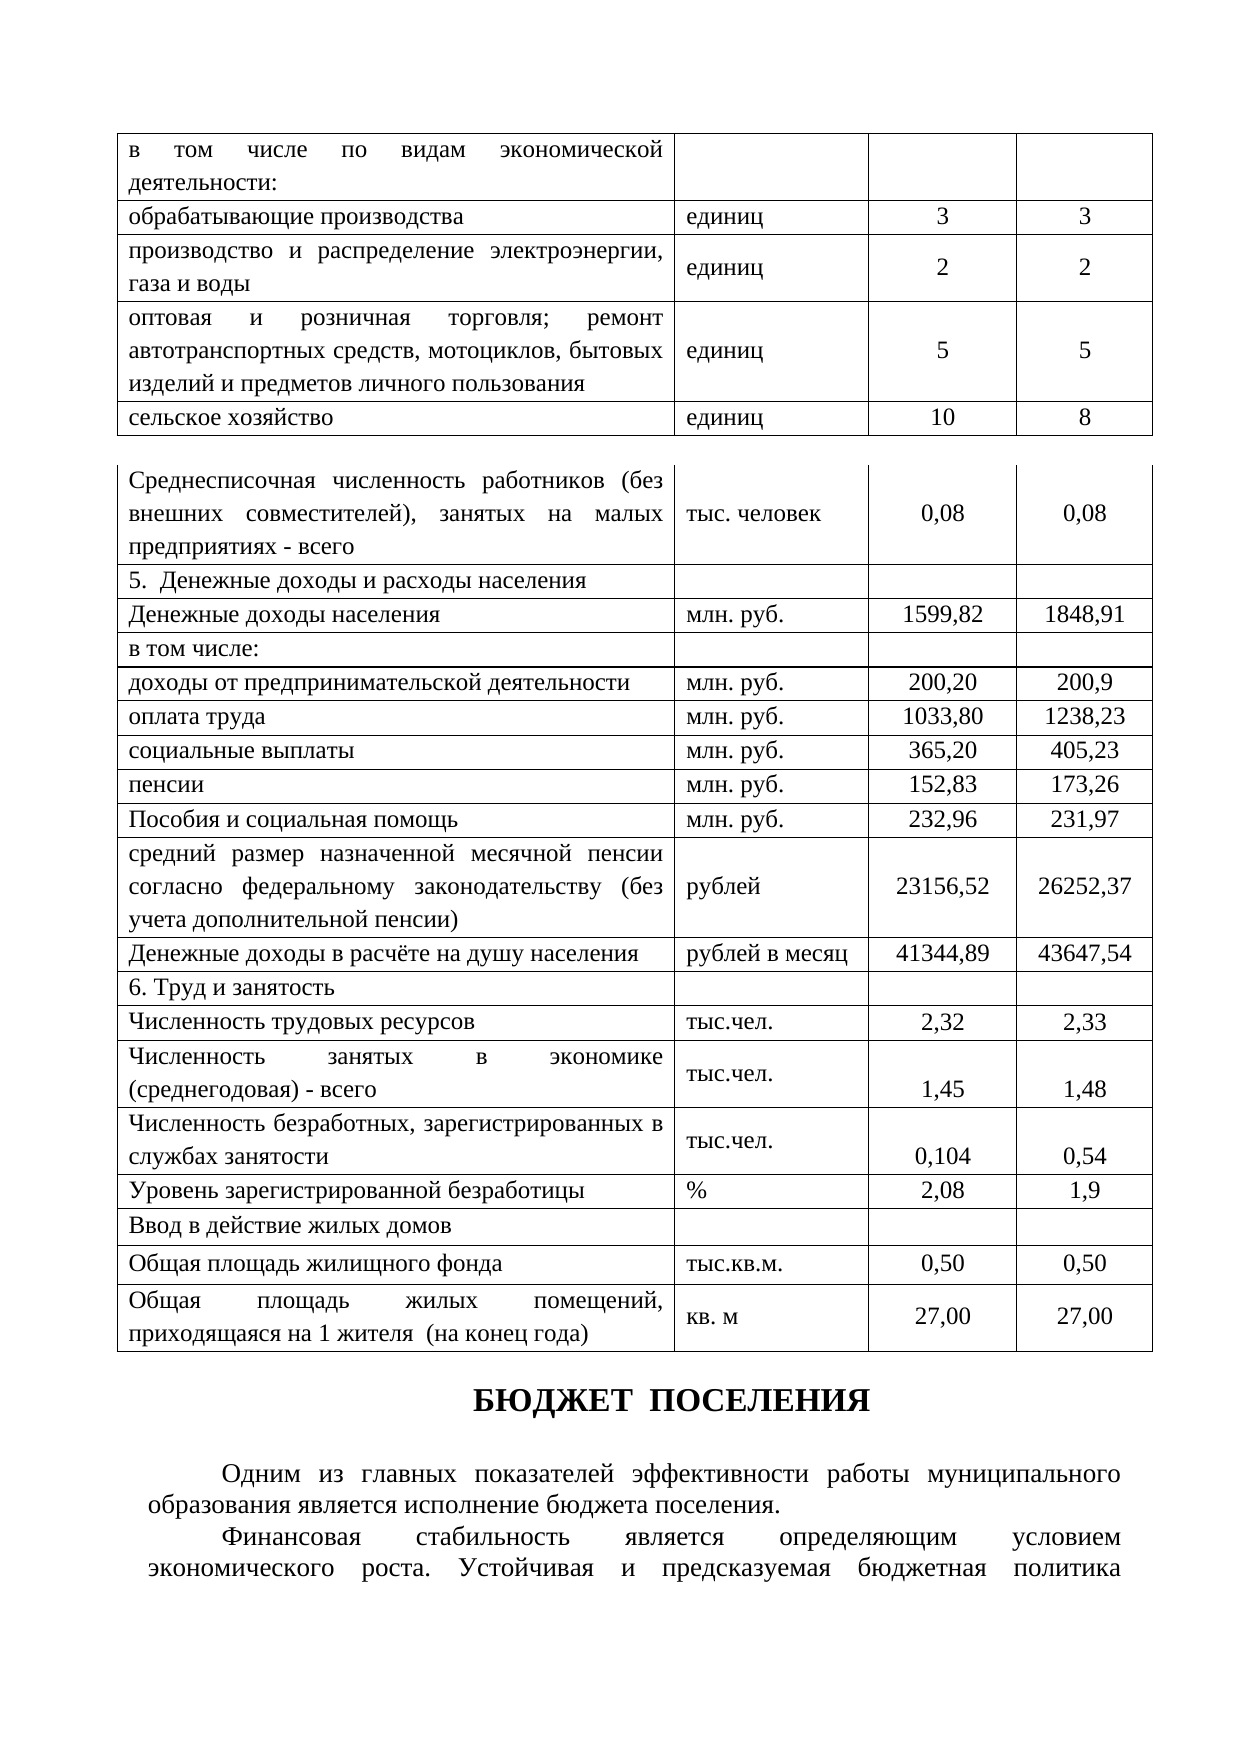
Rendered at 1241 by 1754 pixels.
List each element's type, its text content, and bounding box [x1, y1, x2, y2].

table_cell 1848,91 [1017, 599, 1152, 632]
table_cell 2,32 [869, 1006, 1016, 1040]
table_cell 23156,52 [869, 838, 1016, 937]
table_cell [869, 633, 1016, 666]
table_cell доходы от предпринимательской деятельности [118, 668, 674, 700]
table_cell [1017, 633, 1152, 666]
table_cell 2,08 [869, 1175, 1016, 1208]
table_cell [675, 972, 868, 1005]
table_cell Уровень зарегистрированной безработицы [118, 1175, 674, 1208]
table_cell 43647,54 [1017, 938, 1152, 971]
table_cell 26252,37 [1017, 838, 1152, 937]
table_header 0,08 [869, 465, 1016, 564]
table_cell 0,50 [869, 1246, 1016, 1284]
table_cell оплата труда [118, 701, 674, 734]
table_cell [1017, 1209, 1152, 1245]
table_cell Численность безработных, зарегистрированных в службах занятости [118, 1108, 674, 1174]
table_cell млн. руб. [675, 599, 868, 632]
table_cell [675, 633, 868, 666]
table_cell 2,33 [1017, 1006, 1152, 1040]
table_cell единиц [675, 302, 868, 401]
table_cell 232,96 [869, 804, 1016, 837]
table_cell 27,00 [1017, 1285, 1152, 1351]
table_cell 200,20 [869, 668, 1016, 700]
table_cell 5 [1017, 302, 1152, 401]
table_cell 231,97 [1017, 804, 1152, 837]
table_cell тыс.чел. [675, 1041, 868, 1107]
table_cell сельское хозяйство [118, 402, 674, 435]
table_cell [869, 565, 1016, 598]
table_cell 3 [869, 201, 1016, 234]
table_cell млн. руб. [675, 736, 868, 768]
table_cell [1017, 972, 1152, 1005]
table_cell 0,50 [1017, 1246, 1152, 1284]
table_cell 2 [1017, 235, 1152, 301]
table_cell 10 [869, 402, 1016, 435]
table_cell 3 [1017, 201, 1152, 234]
table_cell 365,20 [869, 736, 1016, 768]
table_cell 1599,82 [869, 599, 1016, 632]
table_cell рублей [675, 838, 868, 937]
table_cell единиц [675, 201, 868, 234]
table_cell [675, 134, 868, 200]
table_cell 5 [869, 302, 1016, 401]
table_cell тыс.кв.м. [675, 1246, 868, 1284]
table_cell % [675, 1175, 868, 1208]
table_cell Пособия и социальная помощь [118, 804, 674, 837]
table_cell оптовая и розничная торговля; ремонт автотранспортных средств, мотоциклов, бытовых изделий и предметов личного пользования [118, 302, 674, 401]
table_cell Общая площадь жилищного фонда [118, 1246, 674, 1284]
table_cell тыс.чел. [675, 1006, 868, 1040]
table_cell 1,45 [869, 1041, 1016, 1107]
table_cell единиц [675, 235, 868, 301]
table_cell 0,104 [869, 1108, 1016, 1174]
table_cell 27,00 [869, 1285, 1016, 1351]
table_cell 2 [869, 235, 1016, 301]
table_cell производство и распределение электроэнергии, газа и воды [118, 235, 674, 301]
table_cell кв. м [675, 1285, 868, 1351]
table_cell социальные выплаты [118, 736, 674, 768]
table_header тыс. человек [675, 465, 868, 564]
table_cell [869, 134, 1016, 200]
table_cell обрабатывающие производства [118, 201, 674, 234]
table_cell в том числе по видам экономической деятельности: [118, 134, 674, 200]
table_cell 5. Денежные доходы и расходы населения [118, 565, 674, 598]
table_cell 1,9 [1017, 1175, 1152, 1208]
table_cell рублей в месяц [675, 938, 868, 971]
text Бюджет поселения [148, 1381, 1122, 1419]
table_cell млн. руб. [675, 668, 868, 700]
table_cell [1017, 565, 1152, 598]
table_cell Численность занятых в экономике (среднегодовая) - всего [118, 1041, 674, 1107]
table_cell [1017, 134, 1152, 200]
table_cell [675, 565, 868, 598]
table_cell 1,48 [1017, 1041, 1152, 1107]
table_cell [675, 1209, 868, 1245]
table_cell Ввод в действие жилых домов [118, 1209, 674, 1245]
table_cell тыс.чел. [675, 1108, 868, 1174]
table_cell млн. руб. [675, 804, 868, 837]
table_cell единиц [675, 402, 868, 435]
table_cell 41344,89 [869, 938, 1016, 971]
table_cell Численность трудовых ресурсов [118, 1006, 674, 1040]
text Одним из главных показателей эффективности работы муниципального образования является исполнение бюджета поселения. [148, 1457, 1122, 1519]
table_cell 173,26 [1017, 770, 1152, 803]
table_cell 200,9 [1017, 668, 1152, 700]
table_cell 1238,23 [1017, 701, 1152, 734]
table_cell 405,23 [1017, 736, 1152, 768]
table_cell [869, 1209, 1016, 1245]
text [148, 1519, 1122, 1582]
table_cell млн. руб. [675, 770, 868, 803]
table_cell 0,54 [1017, 1108, 1152, 1174]
table_cell [869, 972, 1016, 1005]
table_cell 8 [1017, 402, 1152, 435]
table_cell пенсии [118, 770, 674, 803]
table_cell Денежные доходы населения [118, 599, 674, 632]
table_cell Денежные доходы в расчёте на душу населения [118, 938, 674, 971]
table_header 0,08 [1017, 465, 1152, 564]
table_cell 152,83 [869, 770, 1016, 803]
table_cell Общая площадь жилых помещений, приходящаяся на 1 жителя (на конец года) [118, 1285, 674, 1351]
table_cell 6. Труд и занятость [118, 972, 674, 1005]
table_cell средний размер назначенной месячной пенсии согласно федеральному законодательству (без учета дополнительной пенсии) [118, 838, 674, 937]
table_header Среднесписочная численность работников (без внешних совместителей), занятых на малых предприятиях - всего [118, 465, 674, 564]
table_cell 1033,80 [869, 701, 1016, 734]
table_cell в том числе: [118, 633, 674, 666]
table_cell млн. руб. [675, 701, 868, 734]
